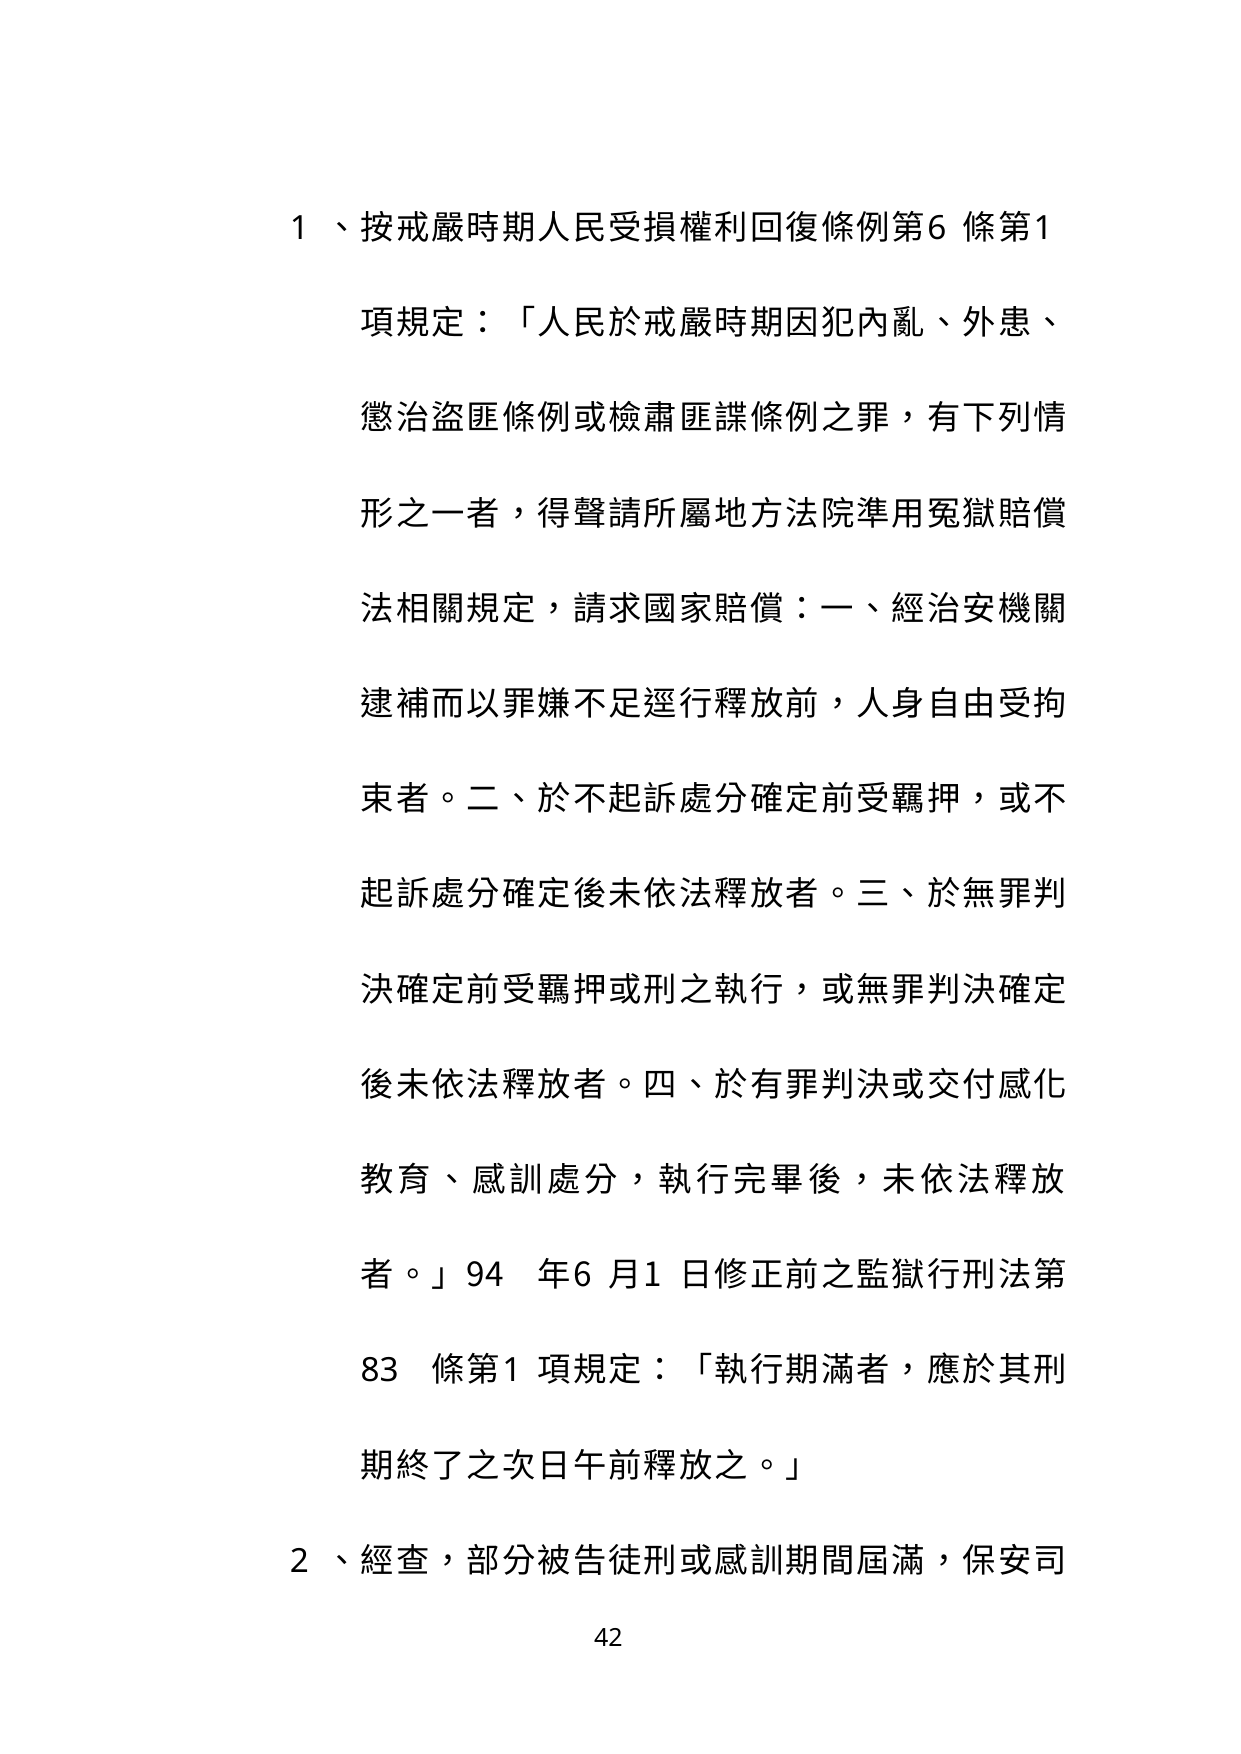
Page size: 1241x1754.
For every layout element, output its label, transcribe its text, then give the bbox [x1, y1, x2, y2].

subtitle 按戒嚴時期人民受損權利回復條例第6條第1項規定：「人民於戒嚴時期因犯內亂、外患、懲治盜匪條例或檢肅匪諜條例之罪，有下列情形之一者，得聲請所屬地方法院準用冤獄賠償法相關規定，請求國家賠償：一、經治安機關逮補而以罪嫌不足逕行釋放前，人身自由受拘束者。二、於不起訴處分確定前受羈押，或不起訴處分確定後未依法釋放者。三、於無罪判決確定前受羈押或刑之執行，或無罪判決確定後未依法釋放者。四、於有罪判決或交付感化教育、感訓處分，執行完畢後，未依法釋放者。」94年6月1日修正前之監獄行刑法第83條第1項規定：「執行期滿者，應於其刑期終了之次日午前釋放之。」 [273, 177, 1069, 1510]
subtitle 經查，部分被告徒刑或感訓期間屆滿，保安司令部卻未立即依法釋放，延誤釋放75日至150日之久，侵害人身自由，其餘被告有無延誤獲釋、有無獲得補償等，國防部無相關資料可供查考。 [273, 1510, 1069, 1605]
